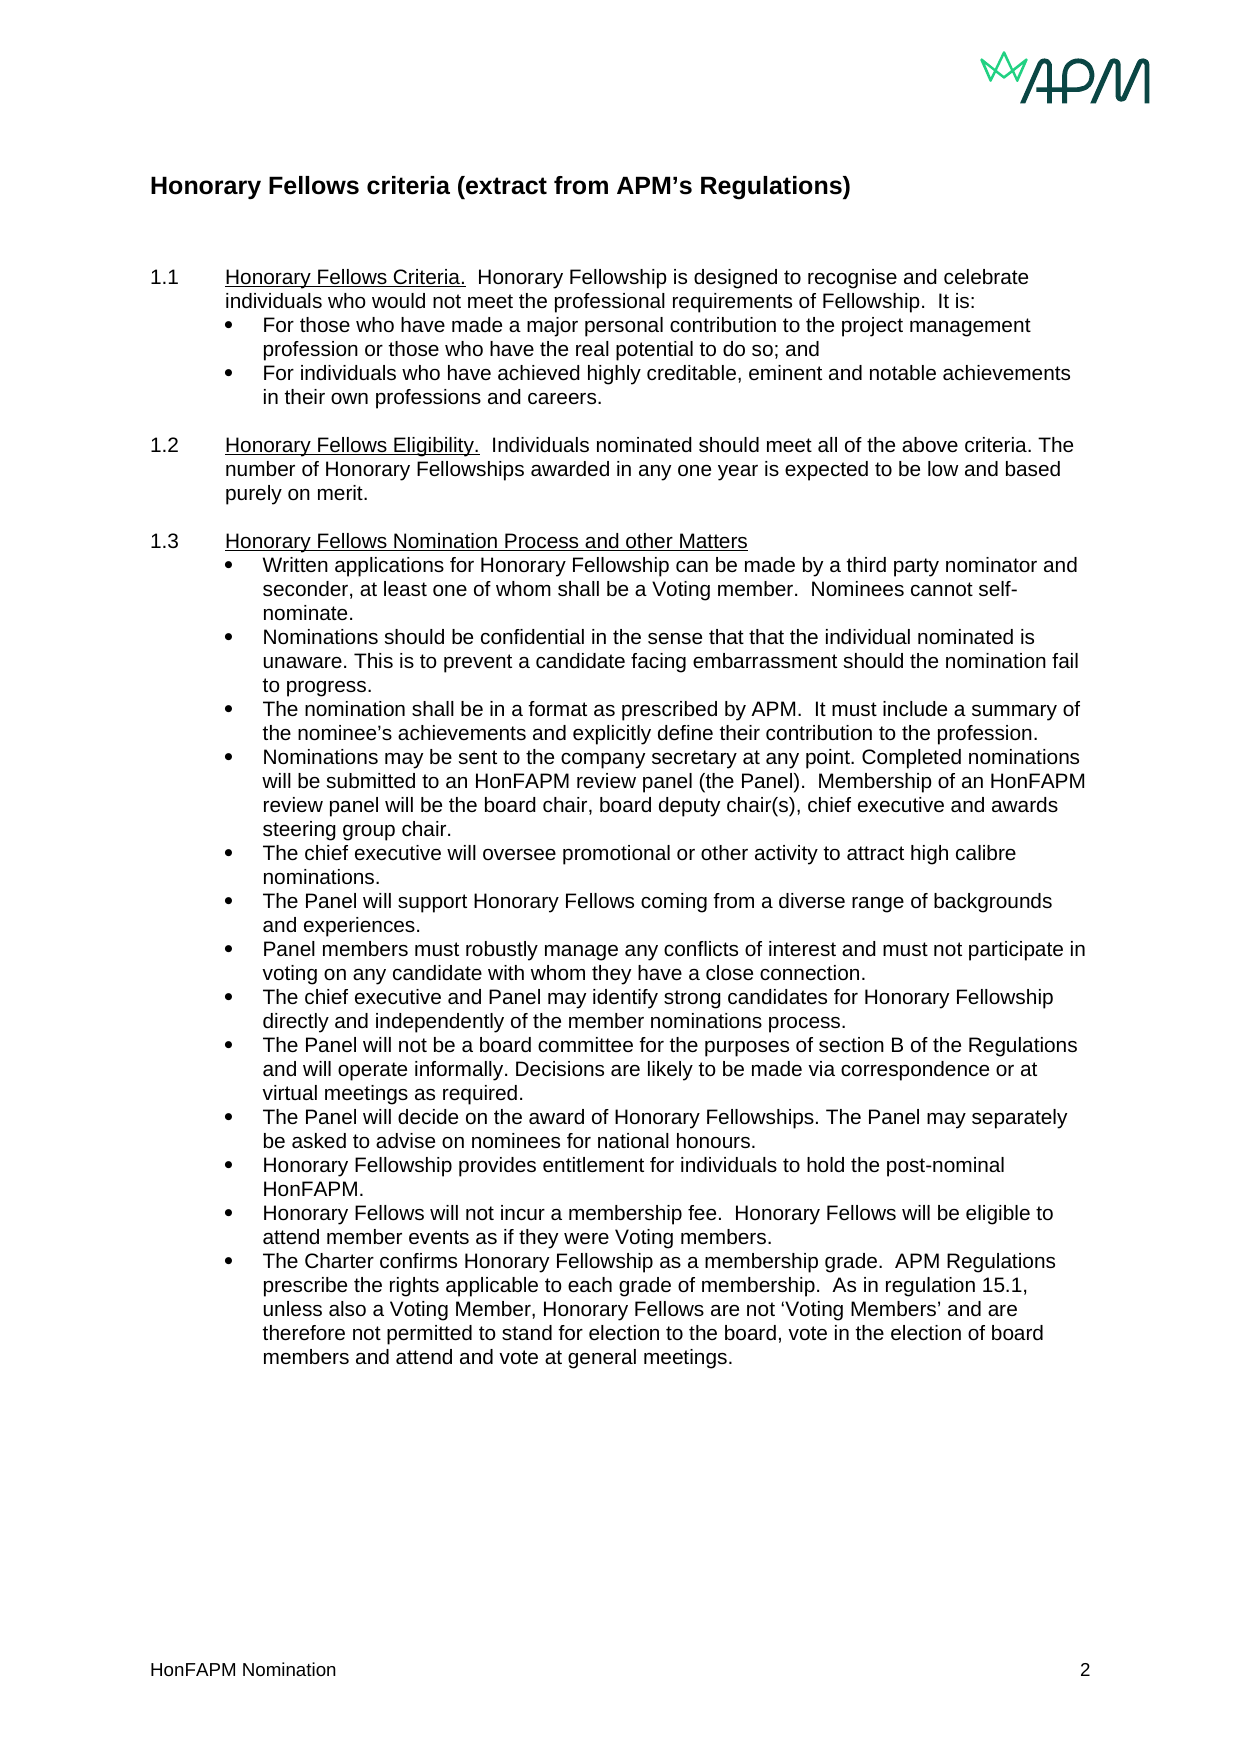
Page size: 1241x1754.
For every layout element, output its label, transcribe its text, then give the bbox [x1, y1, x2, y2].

list Honorary Fellows Nomination Process and other Matters [150, 529, 1090, 553]
list Honorary Fellows will not incur a membership fee. Honorary Fellows will be eligible to attend member events as if they were Voting members. [225, 1201, 1090, 1249]
list The Panel will not be a board committee for the purposes of section B of the Regulations and will operate informally. Decisions are likely to be made via correspondence or at virtual meetings as required. [225, 1033, 1090, 1105]
list Nominations should be confidential in the sense that that the individual nominated is unaware. This is to prevent a candidate facing embarrassment should the nomination fail to progress. [225, 625, 1090, 697]
list Nominations may be sent to the company secretary at any point. Completed nominations will be submitted to an HonFAPM review panel (the Panel). Membership of an HonFAPM review panel will be the board chair, board deputy chair(s), chief executive and awards steering group chair. [225, 745, 1090, 841]
subtitle Honorary Fellows criteria (extract from APM’s Regulations) [150, 171, 1090, 199]
list The chief executive will oversee promotional or other activity to attract high calibre nominations. [225, 841, 1090, 889]
list Honorary Fellows Eligibility. Individuals nominated should meet all of the above criteria. The number of Honorary Fellowships awarded in any one year is expected to be low and based purely on merit. [150, 433, 1090, 505]
list The Charter confirms Honorary Fellowship as a membership grade. APM Regulations prescribe the rights applicable to each grade of membership. As in regulation 15.1, unless also a Voting Member, Honorary Fellows are not ‘Voting Members’ and are therefore not permitted to stand for election to the board, vote in the election of board members and attend and vote at general meetings. [225, 1249, 1090, 1369]
list The chief executive and Panel may identify strong candidates for Honorary Fellowship directly and independently of the member nominations process. [225, 985, 1090, 1033]
list The nomination shall be in a format as prescribed by APM. It must include a summary of the nominee’s achievements and explicitly define their contribution to the profession. [225, 697, 1090, 745]
list The Panel will decide on the award of Honorary Fellowships. The Panel may separately be asked to advise on nominees for national honours. [225, 1105, 1090, 1153]
list For individuals who have achieved highly creditable, eminent and notable achievements in their own professions and careers. [225, 361, 1090, 409]
list Written applications for Honorary Fellowship can be made by a third party nominator and seconder, at least one of whom shall be a Voting member. Nominees cannot self-nominate. [225, 553, 1090, 625]
list Panel members must robustly manage any conflicts of interest and must not participate in voting on any candidate with whom they have a close connection. [225, 937, 1090, 985]
list Honorary Fellows Criteria. Honorary Fellowship is designed to recognise and celebrate individuals who would not meet the professional requirements of Fellowship. It is: [150, 265, 1090, 313]
list Honorary Fellowship provides entitlement for individuals to hold the post-nominal HonFAPM. [225, 1153, 1090, 1201]
list The Panel will support Honorary Fellows coming from a diverse range of backgrounds and experiences. [225, 889, 1090, 937]
list For those who have made a major personal contribution to the project management profession or those who have the real potential to do so; and [225, 313, 1090, 361]
